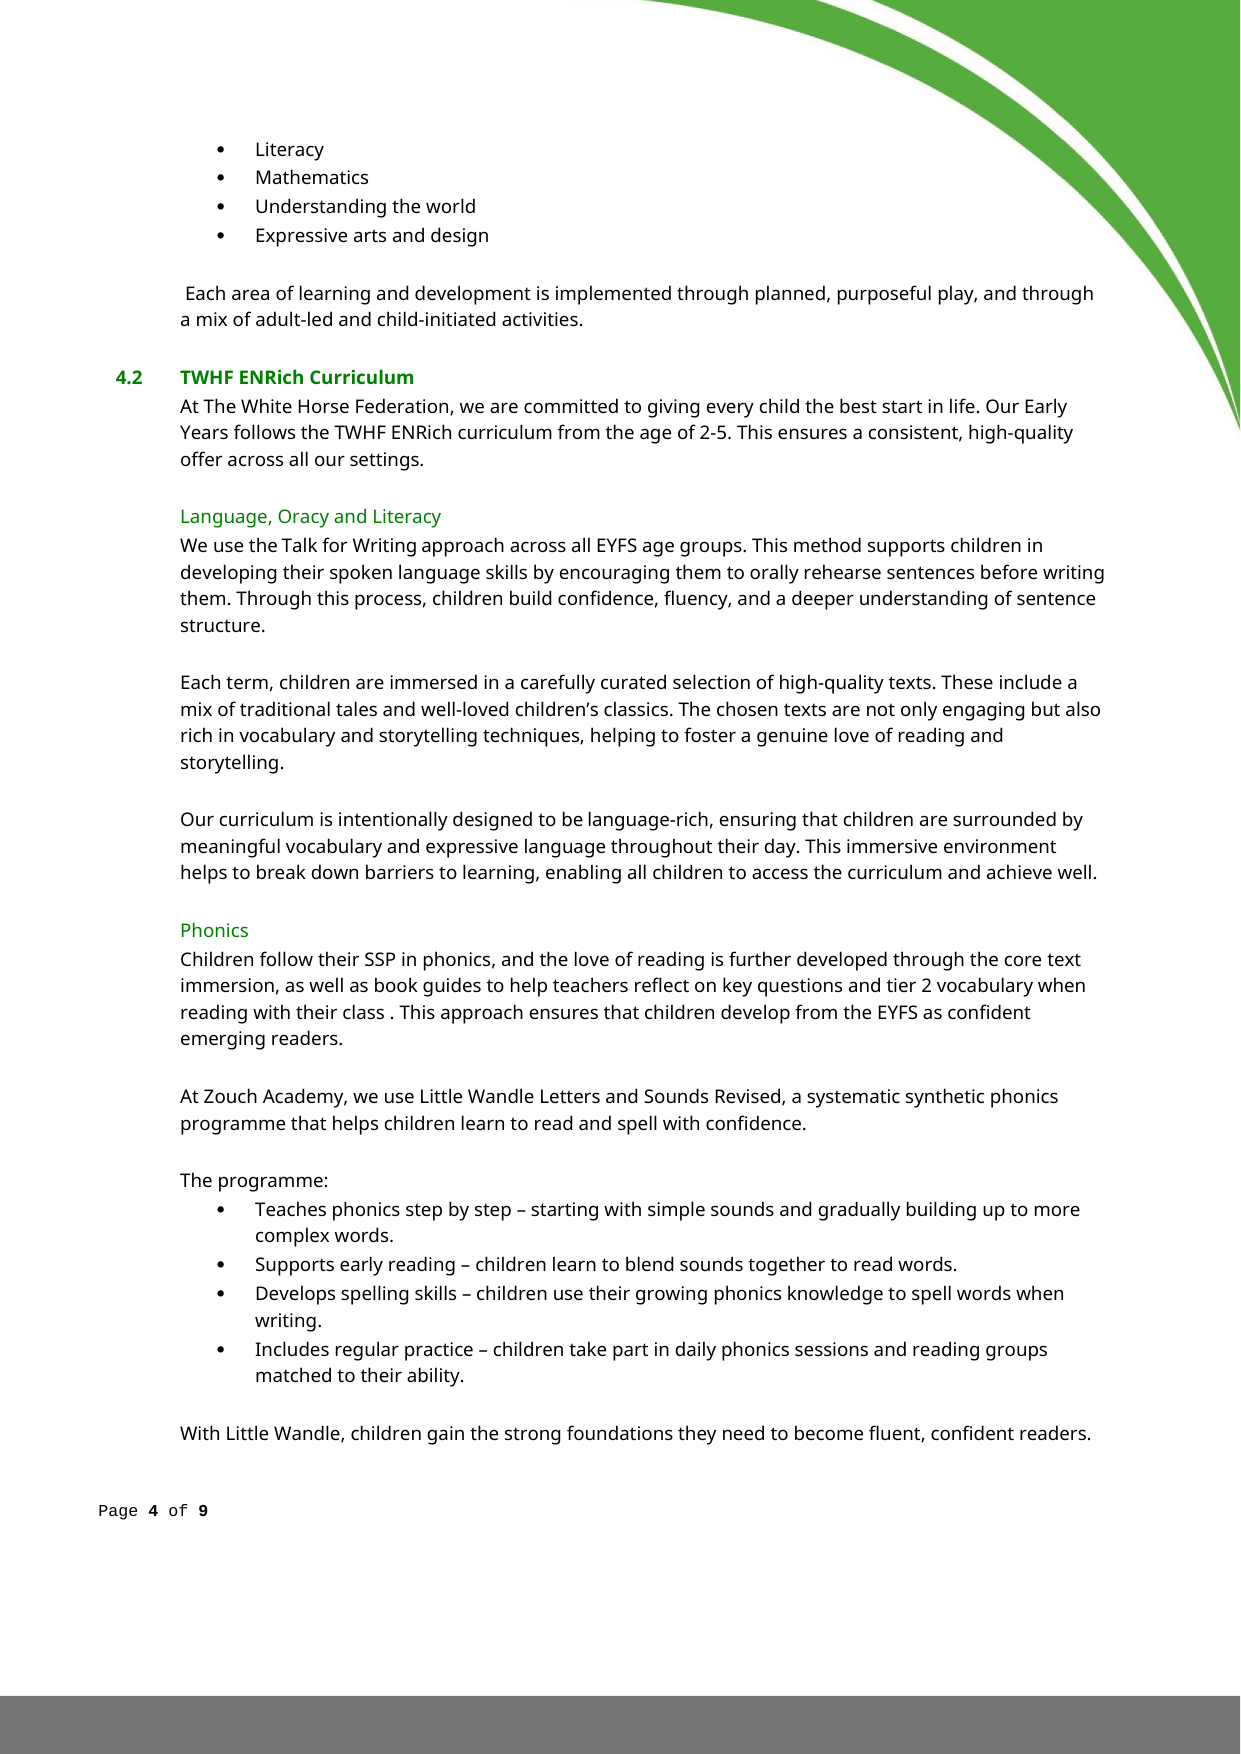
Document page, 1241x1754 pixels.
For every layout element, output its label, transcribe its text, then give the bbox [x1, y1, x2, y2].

list Mathematics [217, 165, 1107, 190]
text Phonics [180, 917, 1107, 943]
text We use the Talk for Writing approach across all EYFS age groups. This method supports children in developing their spoken language skills by encouraging them to orally rehearse sentences before writing them. Through this process, children build confidence, fluency, and a deeper understanding of sentence structure. [180, 533, 1107, 637]
list Includes regular practice – children take part in daily phonics sessions and reading groups matched to their ability. [217, 1336, 1107, 1388]
text Each area of learning and development is implemented through planned, purposeful play, and through a mix of adult-led and child-initiated activities. [180, 280, 1107, 332]
text Language, Oracy and Literacy [180, 504, 1107, 529]
text The programme: [180, 1167, 1107, 1193]
picture [0, 0, 1241, 1754]
text At Zouch Academy, we use Little Wandle Letters and Sounds Revised, a systematic synthetic phonics programme that helps children learn to read and spell with confidence. [180, 1083, 1107, 1135]
list Understanding the world [217, 193, 1107, 219]
list Develops spelling skills – children use their growing phonics knowledge to spell words when writing. [217, 1281, 1107, 1332]
text At The White Horse Federation, we are committed to giving every child the best start in life. Our Early Years follows the TWHF ENRich curriculum from the age of 2-5. This ensures a consistent, high-quality offer across all our settings. [180, 393, 1107, 472]
text Children follow their SSP in phonics, and the love of reading is further developed through the core text immersion, as well as book guides to help teachers reflect on key questions and tier 2 vocabulary when reading with their class . This approach ensures that children develop from the EYFS as confident emerging readers. [180, 946, 1107, 1051]
list Expressive arts and design [217, 222, 1107, 248]
list TWHF ENRich Curriculum [142, 364, 1107, 390]
list Teaches phonics step by step – starting with simple sounds and gradually building up to more complex words. [217, 1196, 1107, 1248]
text With Little Wandle, children gain the strong foundations they need to become fluent, confident readers. [180, 1420, 1107, 1446]
list Literacy [217, 136, 1107, 161]
text Each term, children are immersed in a carefully curated selection of high-quality texts. These include a mix of traditional tales and well-loved children’s classics. The chosen texts are not only engaging but also rich in vocabulary and storytelling techniques, helping to foster a genuine love of reading and storytelling. [180, 670, 1107, 774]
list Supports early reading – children learn to blend sounds together to read words. [217, 1252, 1107, 1277]
text Our curriculum is intentionally designed to be language-rich, ensuring that children are surrounded by meaningful vocabulary and expressive language throughout their day. This immersive environment helps to break down barriers to learning, enabling all children to access the curriculum and achieve well. [180, 807, 1107, 885]
